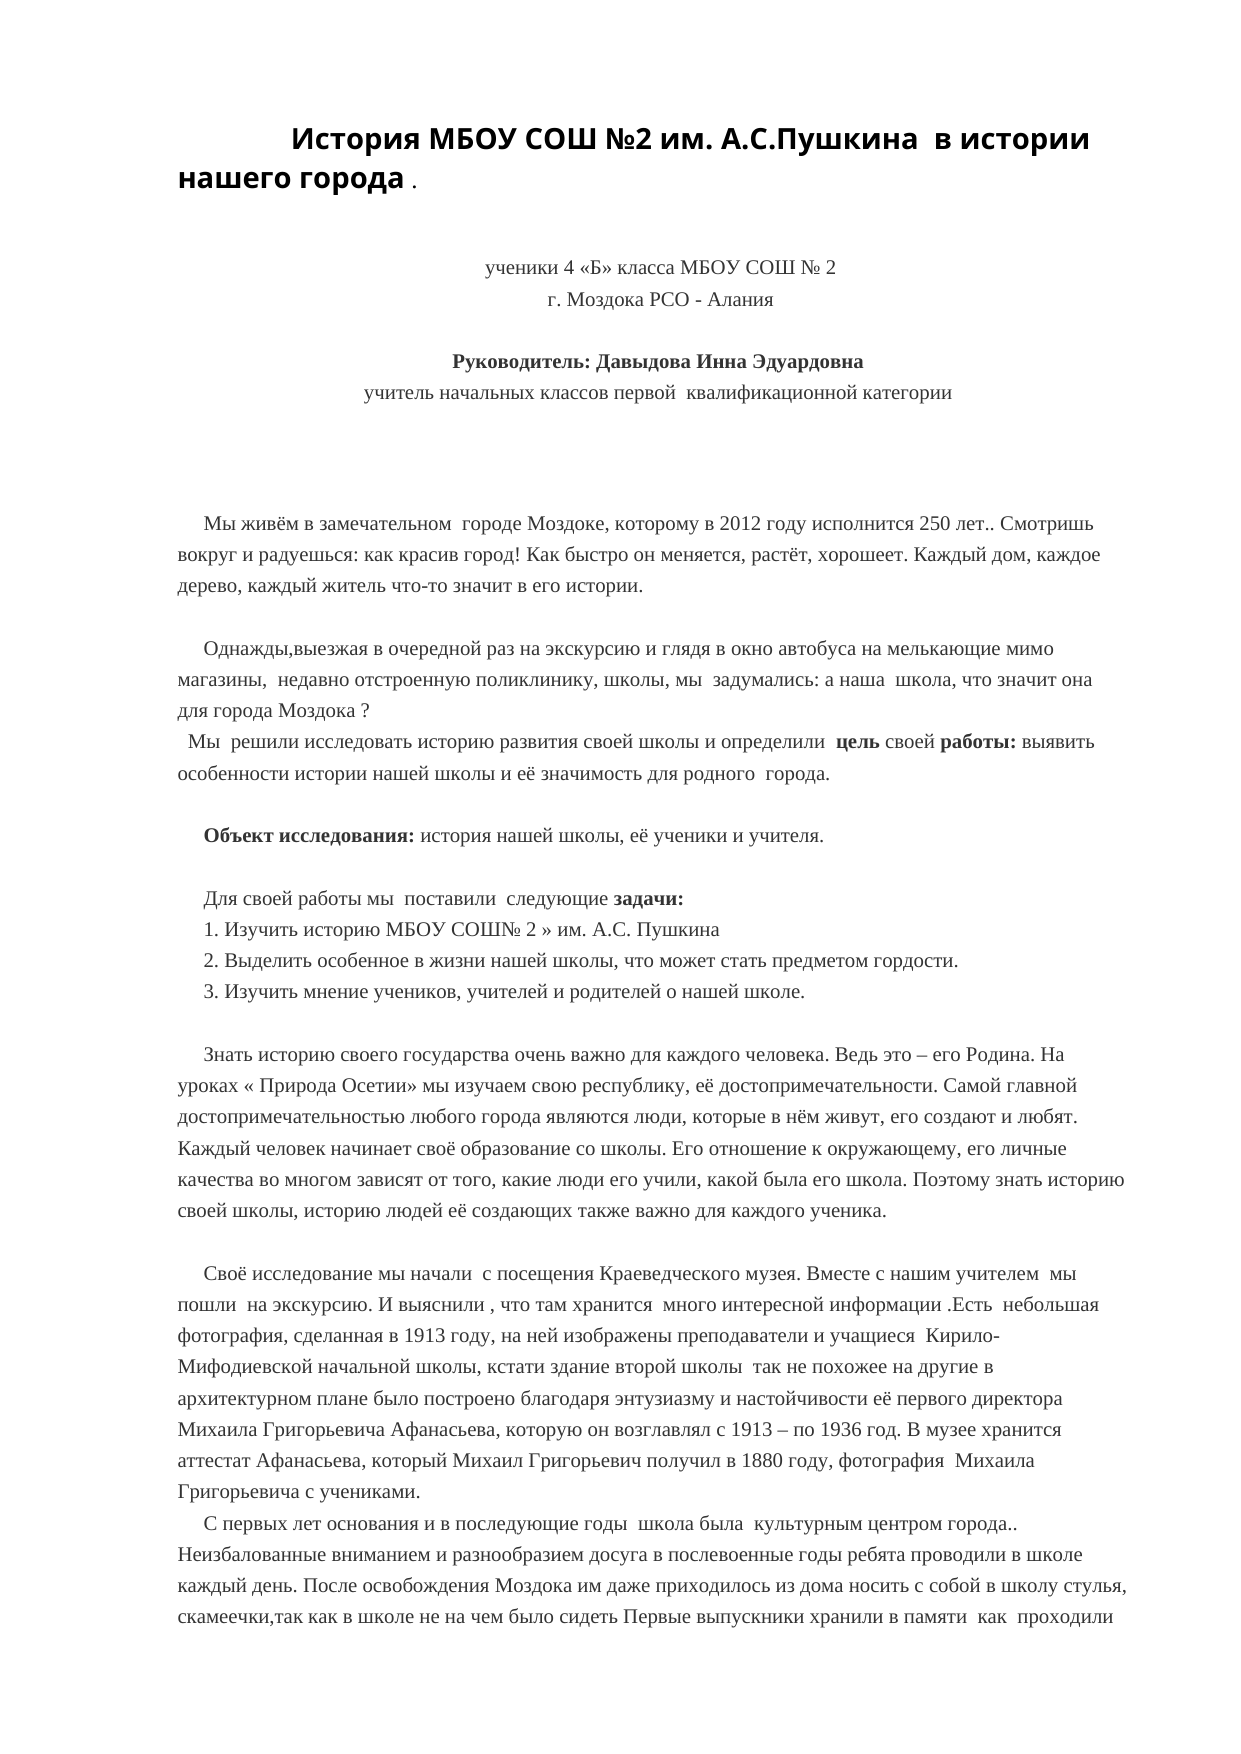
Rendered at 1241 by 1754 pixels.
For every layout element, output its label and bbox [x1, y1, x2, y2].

table_header [177, 118, 1152, 1628]
